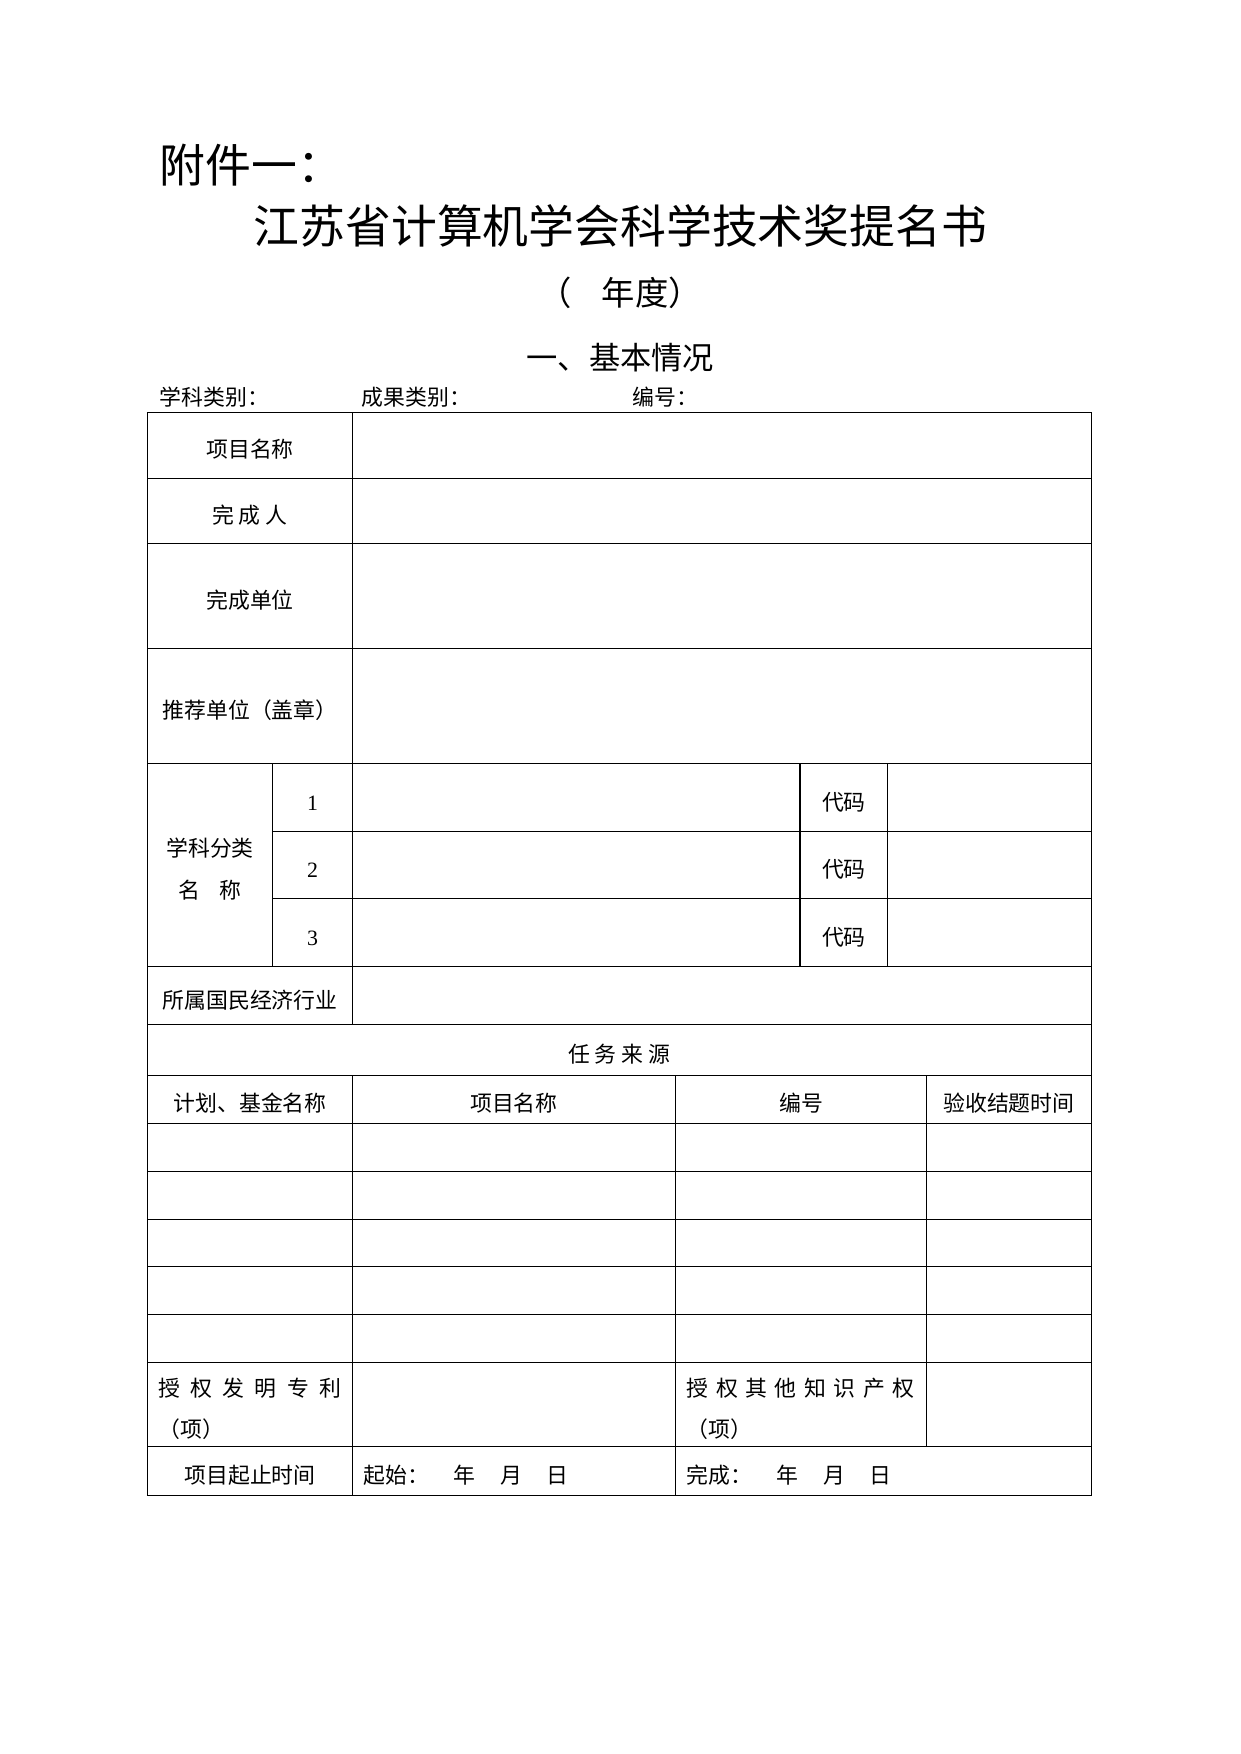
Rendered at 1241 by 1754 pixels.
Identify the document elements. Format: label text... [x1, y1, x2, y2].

table_cell [927, 1124, 1091, 1171]
table_cell [353, 649, 1091, 763]
table_cell [353, 479, 1091, 543]
table_cell [676, 1124, 926, 1171]
table_cell 授权其他知识产权（项） [676, 1363, 926, 1446]
table_cell [888, 832, 1091, 898]
table_cell [927, 1267, 1091, 1314]
table_cell [353, 1124, 675, 1171]
table_cell [353, 1172, 675, 1218]
table_cell [676, 1220, 926, 1266]
table_cell [353, 1220, 675, 1266]
table_cell 项目名称 [353, 1076, 675, 1123]
table_cell [353, 899, 799, 966]
table_cell 1 [273, 764, 352, 831]
table_cell [353, 1363, 675, 1446]
table_cell 项目起止时间 [148, 1447, 352, 1495]
table_cell 完成单位 [148, 544, 352, 647]
table_cell [888, 764, 1091, 831]
table_cell 计划、基金名称 [148, 1076, 352, 1123]
table_cell 代码 [801, 899, 887, 966]
text 江苏省计算机学会科学技术奖提名书 [159, 194, 1081, 256]
table_cell [353, 832, 799, 898]
table_cell [676, 1172, 926, 1218]
table_cell [353, 764, 799, 831]
table_cell [353, 1267, 675, 1314]
table_cell 学科分类 名 称 [148, 764, 272, 966]
text 学科类别： 成果类别： 编号： [159, 379, 1081, 412]
table_cell [148, 1220, 352, 1266]
table_cell [353, 544, 1091, 647]
table_header 项目名称 [148, 413, 352, 478]
table_header [353, 413, 1091, 478]
table_cell [927, 1220, 1091, 1266]
table_cell 完成： 年 月 日 [676, 1447, 1091, 1495]
table_cell 授权发明专利（项） [148, 1363, 352, 1446]
text 一、基本情况 [159, 317, 1081, 379]
table_cell [927, 1172, 1091, 1218]
table_cell [676, 1267, 926, 1314]
table_cell 推荐单位（盖章） [148, 649, 352, 763]
table_cell 任 务 来 源 [148, 1025, 1091, 1075]
table_cell 起始： 年 月 日 [353, 1447, 675, 1495]
table_cell 3 [273, 899, 352, 966]
table_cell [148, 1124, 352, 1171]
table_cell 所属国民经济行业 [148, 967, 352, 1024]
table_cell 完 成 人 [148, 479, 352, 543]
table_cell 编号 [676, 1076, 926, 1123]
table_cell [676, 1315, 926, 1362]
table_cell 2 [273, 832, 352, 898]
table_cell [148, 1172, 352, 1218]
table_cell [148, 1315, 352, 1362]
table_cell 代码 [801, 832, 887, 898]
table_cell [353, 1315, 675, 1362]
table_cell 代码 [801, 764, 887, 831]
table_cell 验收结题时间 [927, 1076, 1091, 1123]
table_cell [927, 1363, 1091, 1446]
table_cell [353, 967, 1091, 1024]
table_cell [148, 1267, 352, 1314]
text （ 年度） [159, 256, 1081, 317]
table_cell [927, 1315, 1091, 1362]
text 附件一： [159, 133, 1081, 194]
table_cell [888, 899, 1091, 966]
